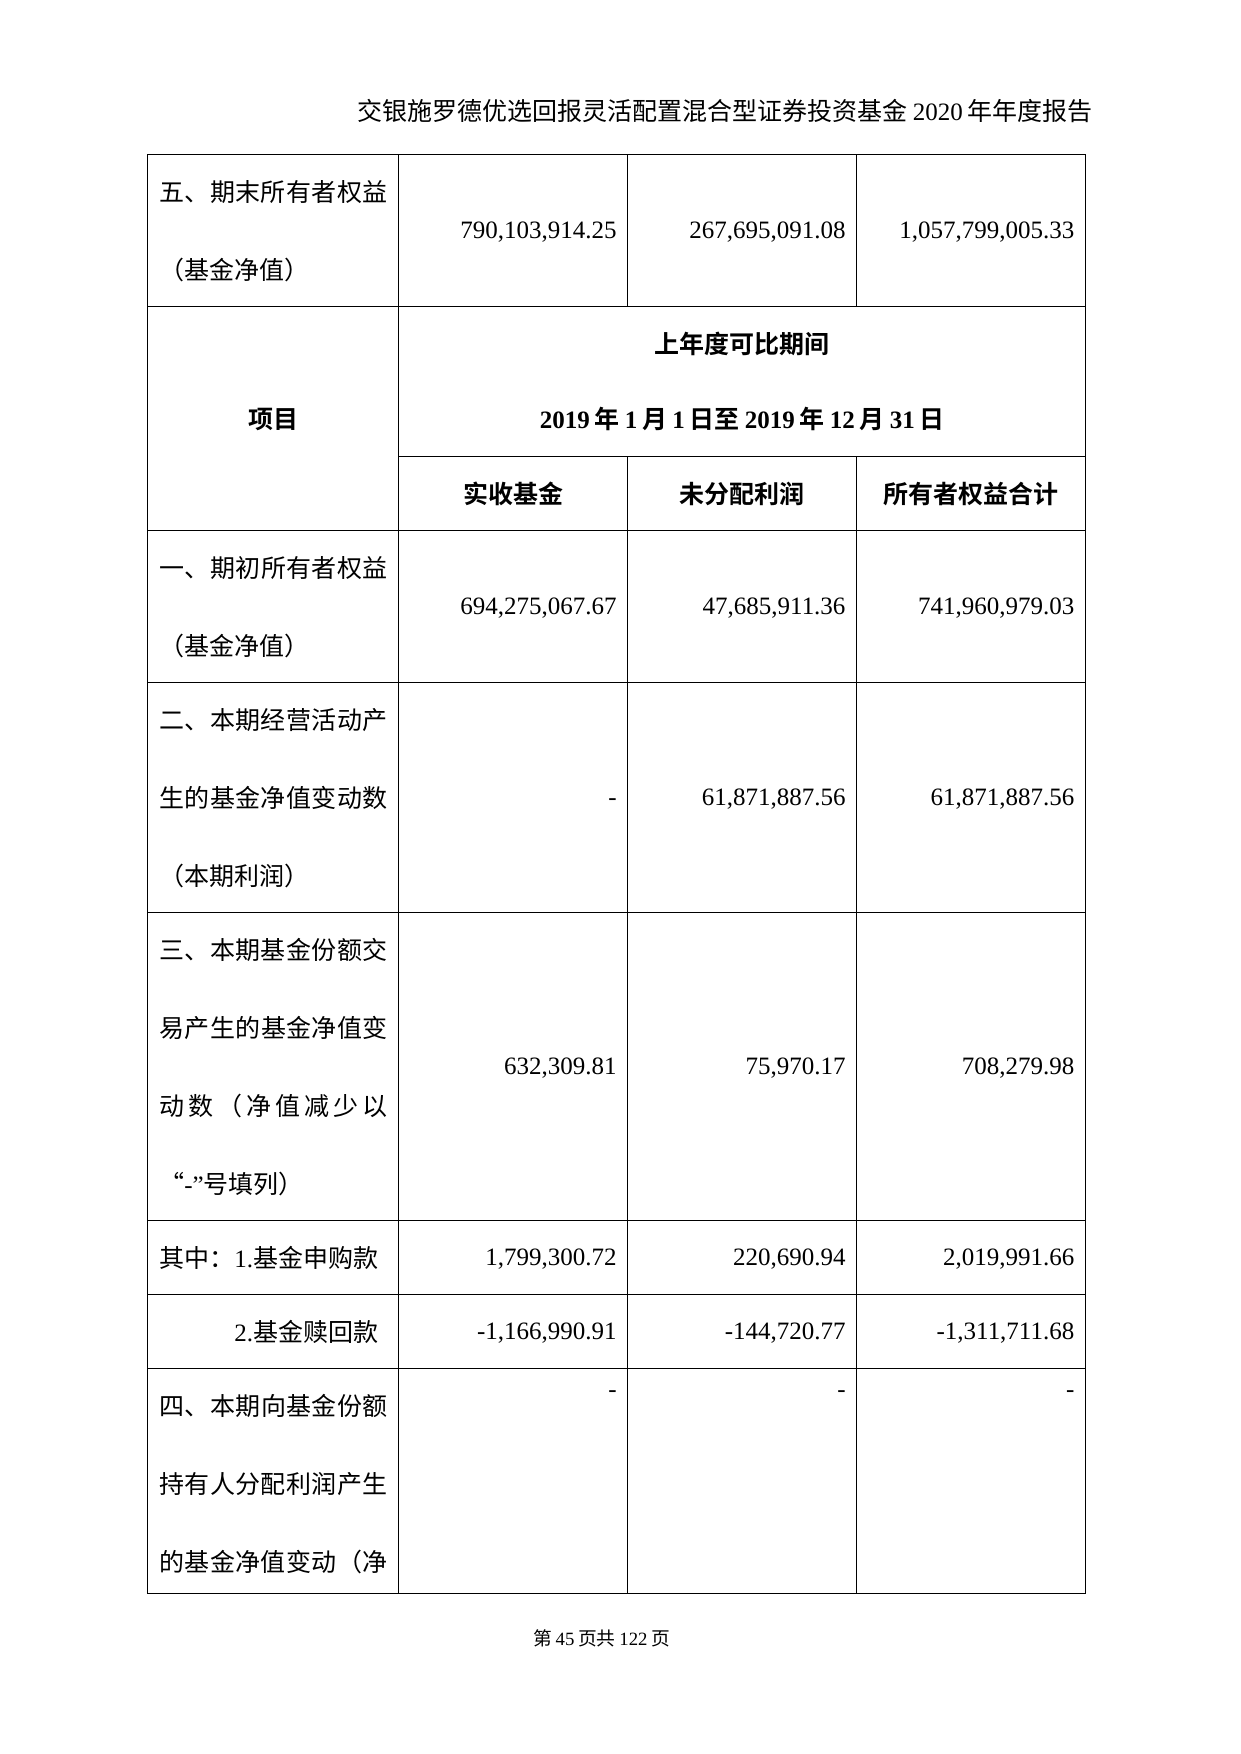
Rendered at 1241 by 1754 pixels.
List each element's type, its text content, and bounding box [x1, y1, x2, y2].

table_cell 1,057,799,005.33 [857, 155, 1085, 306]
table_cell 二、本期经营活动产生的基金净值变动数（本期利润） [148, 683, 398, 912]
table_cell 所有者权益合计 [857, 457, 1085, 530]
table_cell 未分配利润 [628, 457, 856, 530]
table_cell -1,311,711.68 [857, 1295, 1085, 1368]
table_cell 75,970.17 [628, 913, 856, 1220]
table_cell 三、本期基金份额交易产生的基金净值变动数（净值减少以“-”号填列） [148, 913, 398, 1220]
table_cell 其中：1.基金申购款 [148, 1221, 398, 1294]
table_cell 上年度可比期间 2019年1月1日至2019年12月31日 [399, 307, 1085, 456]
table_cell - [857, 1369, 1085, 1593]
table_cell 61,871,887.56 [628, 683, 856, 912]
table_cell 一、期初所有者权益（基金净值） [148, 531, 398, 682]
table_cell 2.基金赎回款 [148, 1295, 398, 1368]
table_cell 220,690.94 [628, 1221, 856, 1294]
table_cell 741,960,979.03 [857, 531, 1085, 682]
table_cell 2,019,991.66 [857, 1221, 1085, 1294]
table_cell -1,166,990.91 [399, 1295, 627, 1368]
table_cell 五、期末所有者权益（基金净值） [148, 155, 398, 306]
table_cell - [399, 1369, 627, 1593]
table_cell - [399, 683, 627, 912]
table_cell 实收基金 [399, 457, 627, 530]
table_cell 694,275,067.67 [399, 531, 627, 682]
table_cell 1,799,300.72 [399, 1221, 627, 1294]
table_cell 708,279.98 [857, 913, 1085, 1220]
table_cell 47,685,911.36 [628, 531, 856, 682]
table_cell 项目 [148, 307, 398, 530]
table_cell -144,720.77 [628, 1295, 856, 1368]
table_cell - [628, 1369, 856, 1593]
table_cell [148, 1369, 398, 1593]
table_cell 790,103,914.25 [399, 155, 627, 306]
table_cell 632,309.81 [399, 913, 627, 1220]
table_cell 267,695,091.08 [628, 155, 856, 306]
table_cell 61,871,887.56 [857, 683, 1085, 912]
